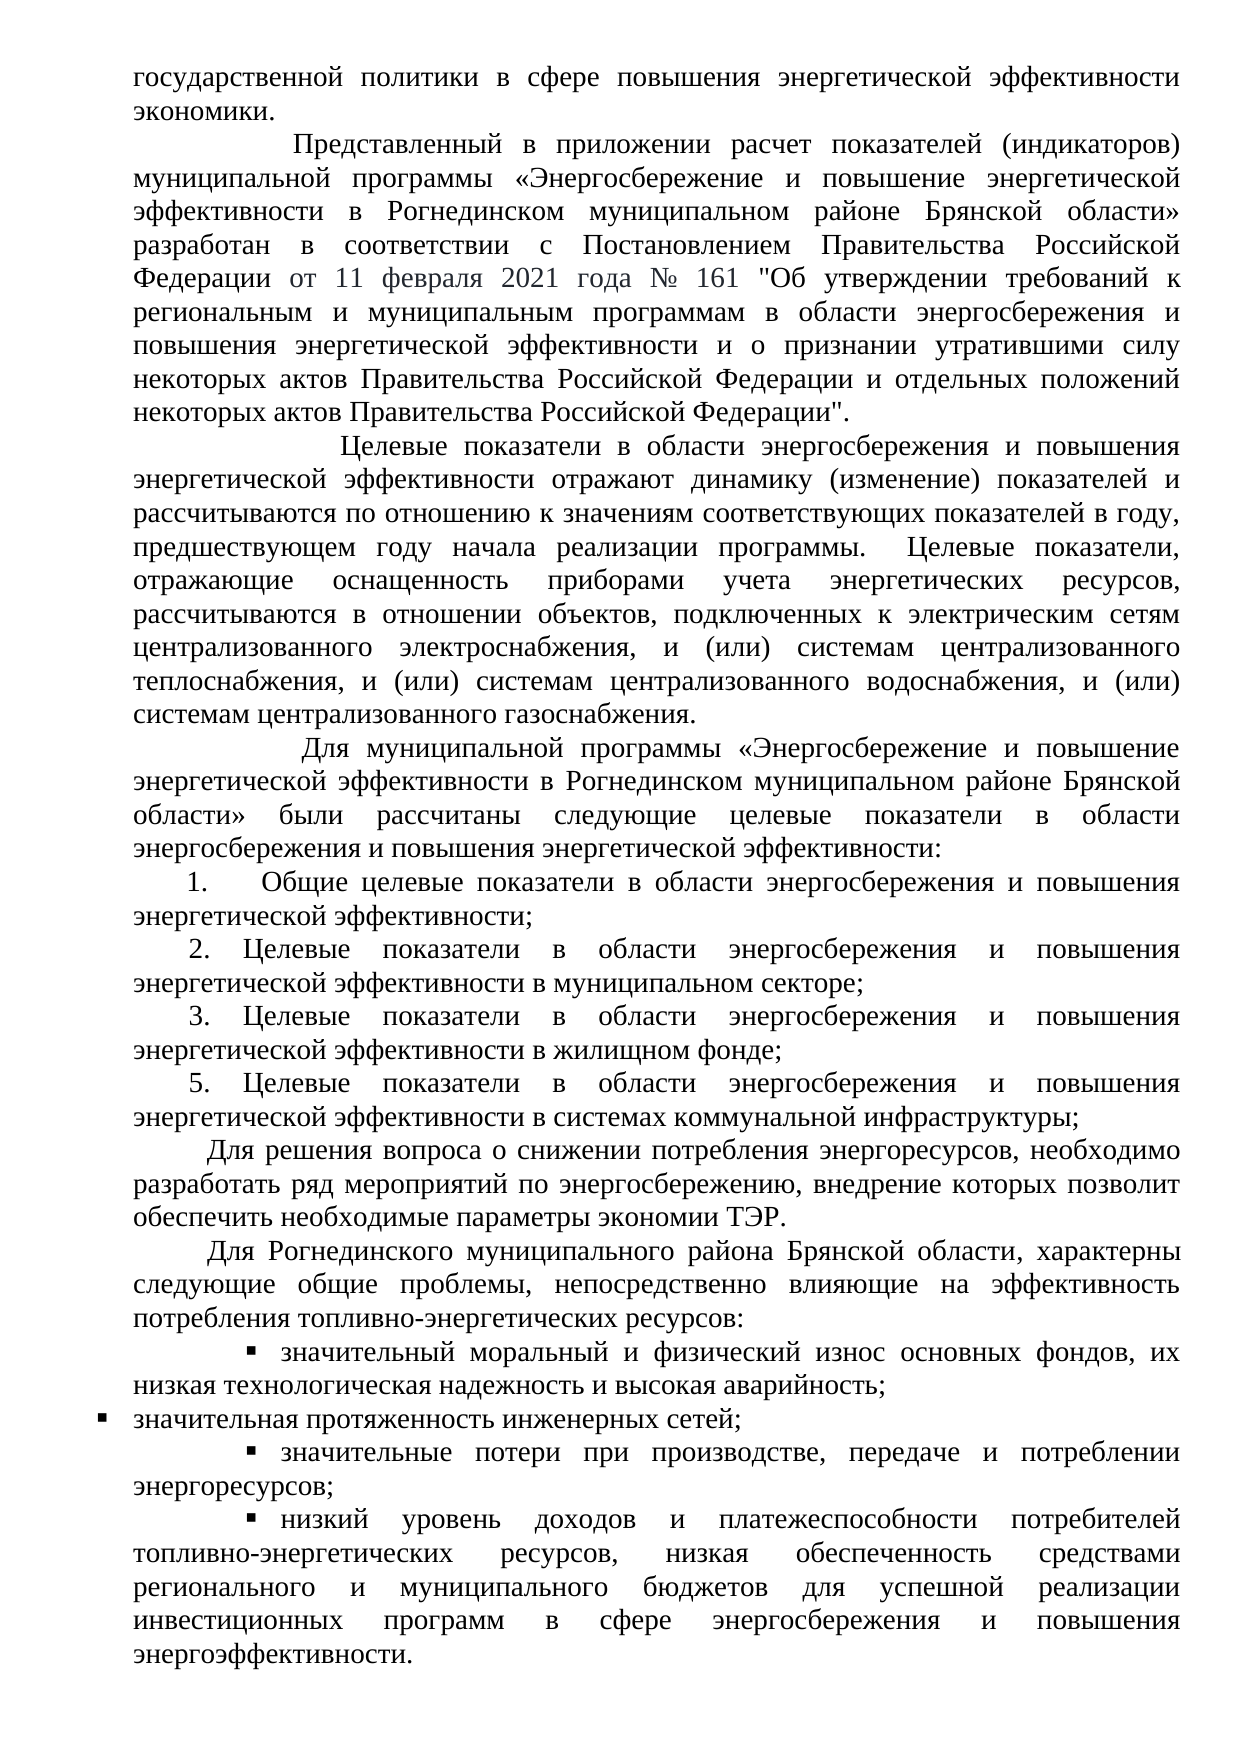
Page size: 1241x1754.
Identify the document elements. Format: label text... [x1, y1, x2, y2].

text 2. Целевые показатели в области энергосбережения и повышения энергетической эффективности в муниципальном секторе; [133, 931, 1181, 998]
text Для решения вопроса о снижении потребления энергоресурсов, необходимо разработать ряд мероприятий по энергосбережению, внедрение которых позволит обеспечить необходимые параметры экономии ТЭР. [133, 1132, 1181, 1233]
text 3. Целевые показатели в области энергосбережения и повышения энергетической эффективности в жилищном фонде; [133, 998, 1181, 1065]
list значительные потери при производстве, передаче и потреблении энергоресурсов; [133, 1434, 1181, 1502]
text Для муниципальной программы «Энергосбережение и повышение энергетической эффективности в Рогнединском муниципальном районе Брянской области» были рассчитаны следующие целевые показатели в области энергосбережения и повышения энергетической эффективности: [133, 730, 1181, 864]
list низкий уровень доходов и платежеспособности потребителей топливно-энергетических ресурсов, низкая обеспеченность средствами регионального и муниципального бюджетов для успешной реализации инвестиционных программ в сфере энергосбережения и повышения энергоэффективности. [133, 1502, 1181, 1669]
text Целевые показатели в области энергосбережения и повышения энергетической эффективности отражают динамику (изменение) показателей и рассчитываются по отношению к значениям соответствующих показателей в году, предшествующем году начала реализации программы. Целевые показатели, отражающие оснащенность приборами учета энергетических ресурсов, рассчитываются в отношении объектов, подключенных к электрическим сетям централизованного электроснабжения, и (или) системам централизованного теплоснабжения, и (или) системам централизованного водоснабжения, и (или) системам централизованного газоснабжения. [133, 428, 1181, 730]
list значительный моральный и физический износ основных фондов, их низкая технологическая надежность и высокая аварийность; [133, 1334, 1181, 1401]
text 1. Общие целевые показатели в области энергосбережения и повышения энергетической эффективности; [133, 864, 1181, 931]
text Представленный в приложении расчет показателей (индикаторов) муниципальной программы «Энергосбережение и повышение энергетической эффективности в Рогнединском муниципальном районе Брянской области» разработан в соответствии с Постановлением Правительства Российской Федерации от 11 февраля 2021 года № 161 "Об утверждении требований к региональным и муниципальным программам в области энергосбережения и повышения энергетической эффективности и о признании утратившими силу некоторых актов Правительства Российской Федерации и отдельных положений некоторых актов Правительства Российской Федерации". [133, 126, 1181, 294]
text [133, 59, 1181, 126]
list значительная протяженность инженерных сетей; [95, 1401, 1181, 1434]
text Для Рогнединского муниципального района Брянской области, характерны следующие общие проблемы, непосредственно влияющие на эффективность потребления топливно-энергетических ресурсов: [133, 1233, 1181, 1334]
text 5. Целевые показатели в области энергосбережения и повышения энергетической эффективности в системах коммунальной инфраструктуры; [133, 1065, 1181, 1132]
